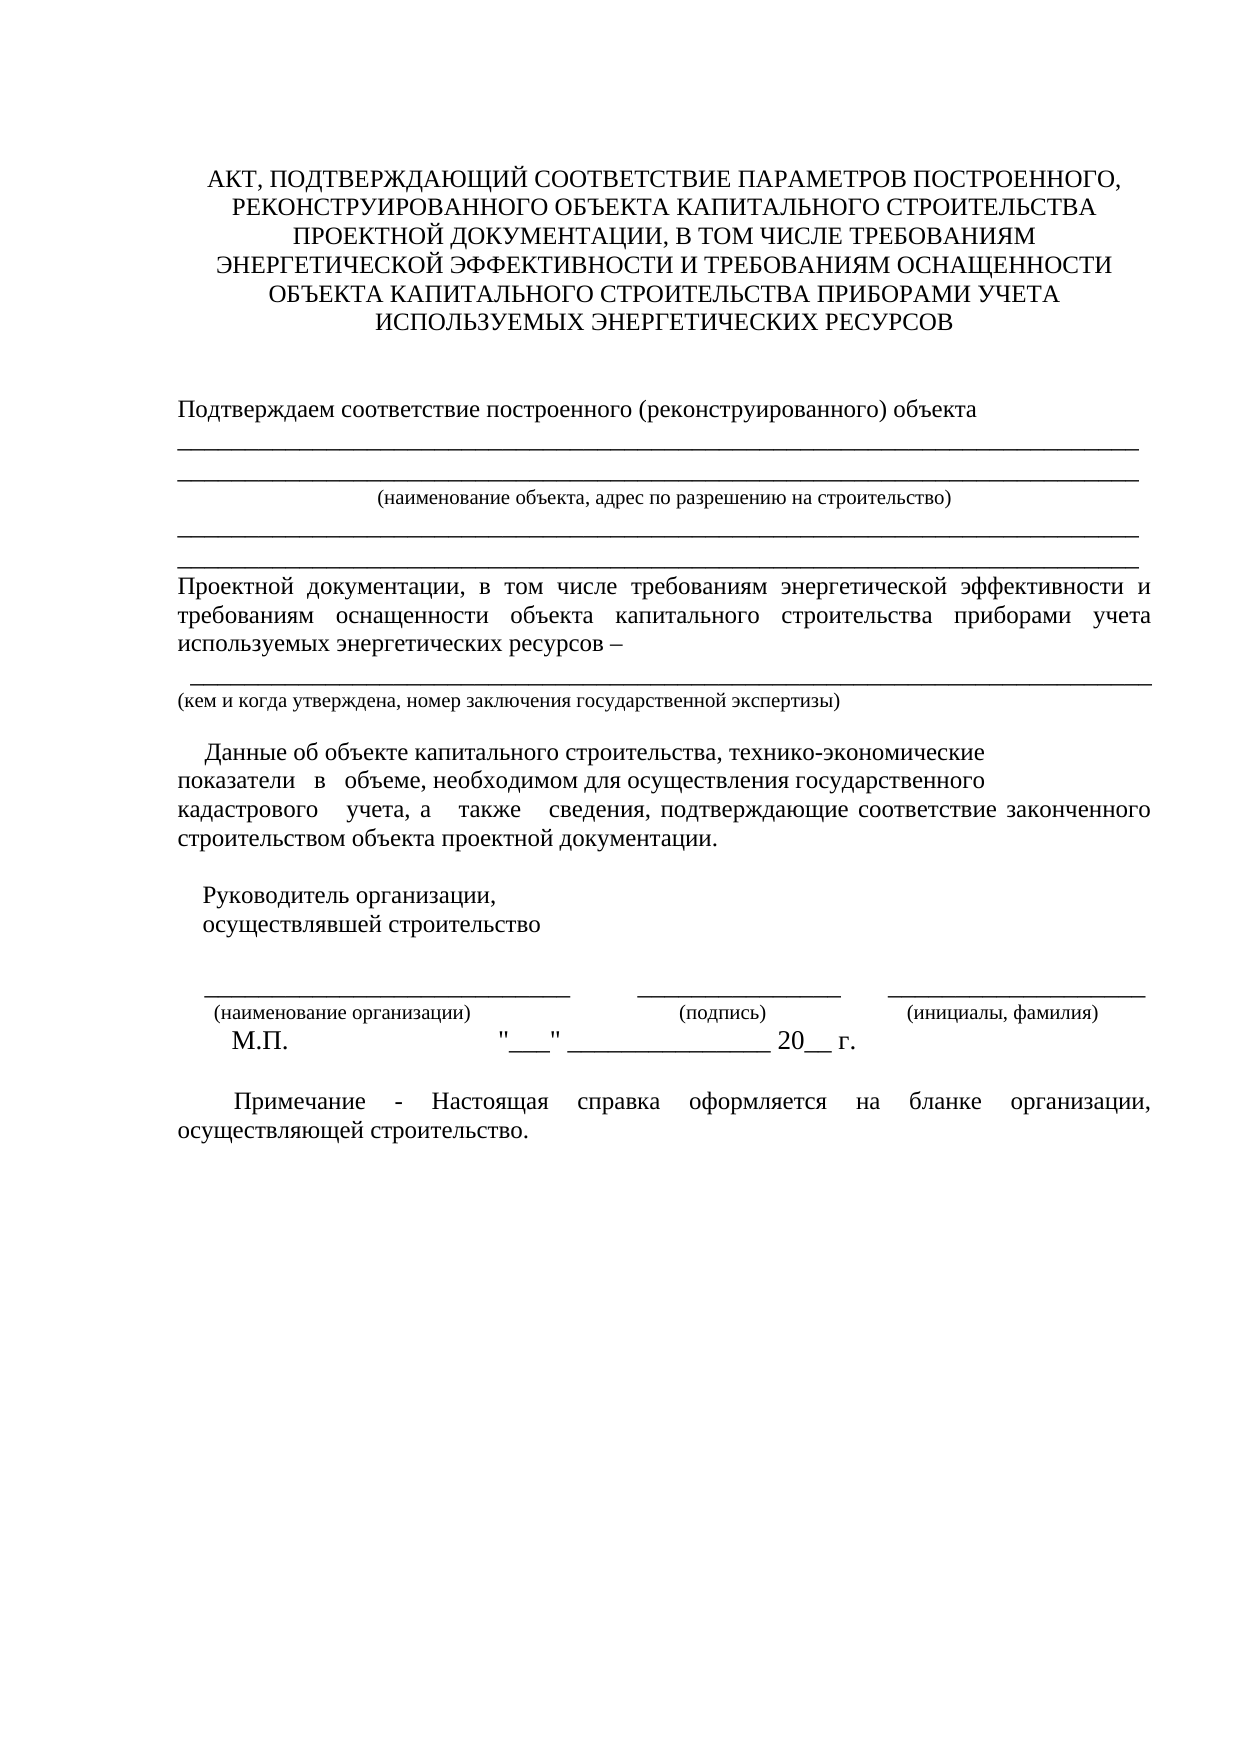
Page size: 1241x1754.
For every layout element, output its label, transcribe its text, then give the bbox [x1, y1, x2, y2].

text Данные об объекте капитального строительства, технико-экономические [177, 737, 1152, 765]
text Руководитель организации, [177, 880, 1152, 909]
text _______________________________________________________________________ [177, 540, 1152, 571]
text кадастрового учета, а также сведения, подтверждающие соответствие законченного строительством объекта проектной документации. [177, 794, 1152, 852]
text Подтверждаем соответствие построенного (реконструированного) объекта [177, 394, 1152, 422]
text ___________________________ _______________ ___________________ [177, 969, 1152, 1000]
text _______________________________________________________________________ [177, 509, 1152, 540]
text _______________________________________________________________________ [177, 453, 1152, 485]
text показатели в объеме, необходимом для осуществления государственного [177, 765, 1152, 794]
text _______________________________________________________________________ [177, 422, 1152, 453]
text _______________________________________________________________________ (кем и когда утверждена, номер заключения государственной экспертизы) [177, 657, 1152, 712]
text (наименование организации) (подпись) (инициалы, фамилия) [177, 1000, 1152, 1024]
text осуществлявшей строительство [177, 909, 1152, 938]
text (наименование объекта, адрес по разрешению на строительство) [177, 485, 1152, 509]
text М.П. "___" _______________ 20__ г. [177, 1024, 1152, 1055]
text АКТ, ПОДТВЕРЖДАЮЩИЙ СООТВЕТСТВИЕ ПАРАМЕТРОВ ПОСТРОЕННОГО, РЕКОНСТРУИРОВАННОГО ОБЪЕКТА КАПИТАЛЬНОГО СТРОИТЕЛЬСТВА ПРОЕКТНОЙ ДОКУМЕНТАЦИИ, В ТОМ ЧИСЛЕ ТРЕБОВАНИЯМ ЭНЕРГЕТИЧЕСКОЙ ЭФФЕКТИВНОСТИ И ТРЕБОВАНИЯМ ОСНАЩЕННОСТИ ОБЪЕКТА КАПИТАЛЬНОГО СТРОИТЕЛЬСТВА ПРИБОРАМИ УЧЕТА ИСПОЛЬЗУЕМЫХ ЭНЕРГЕТИЧЕСКИХ РЕСУРСОВ [177, 164, 1152, 336]
text Проектной документации, в том числе требованиям энергетической эффективности и требованиям оснащенности объекта капитального строительства приборами учета используемых энергетических ресурсов – [177, 571, 1152, 657]
text Примечание - Настоящая справка оформляется на бланке организации, осуществляющей строительство. [177, 1086, 1152, 1144]
